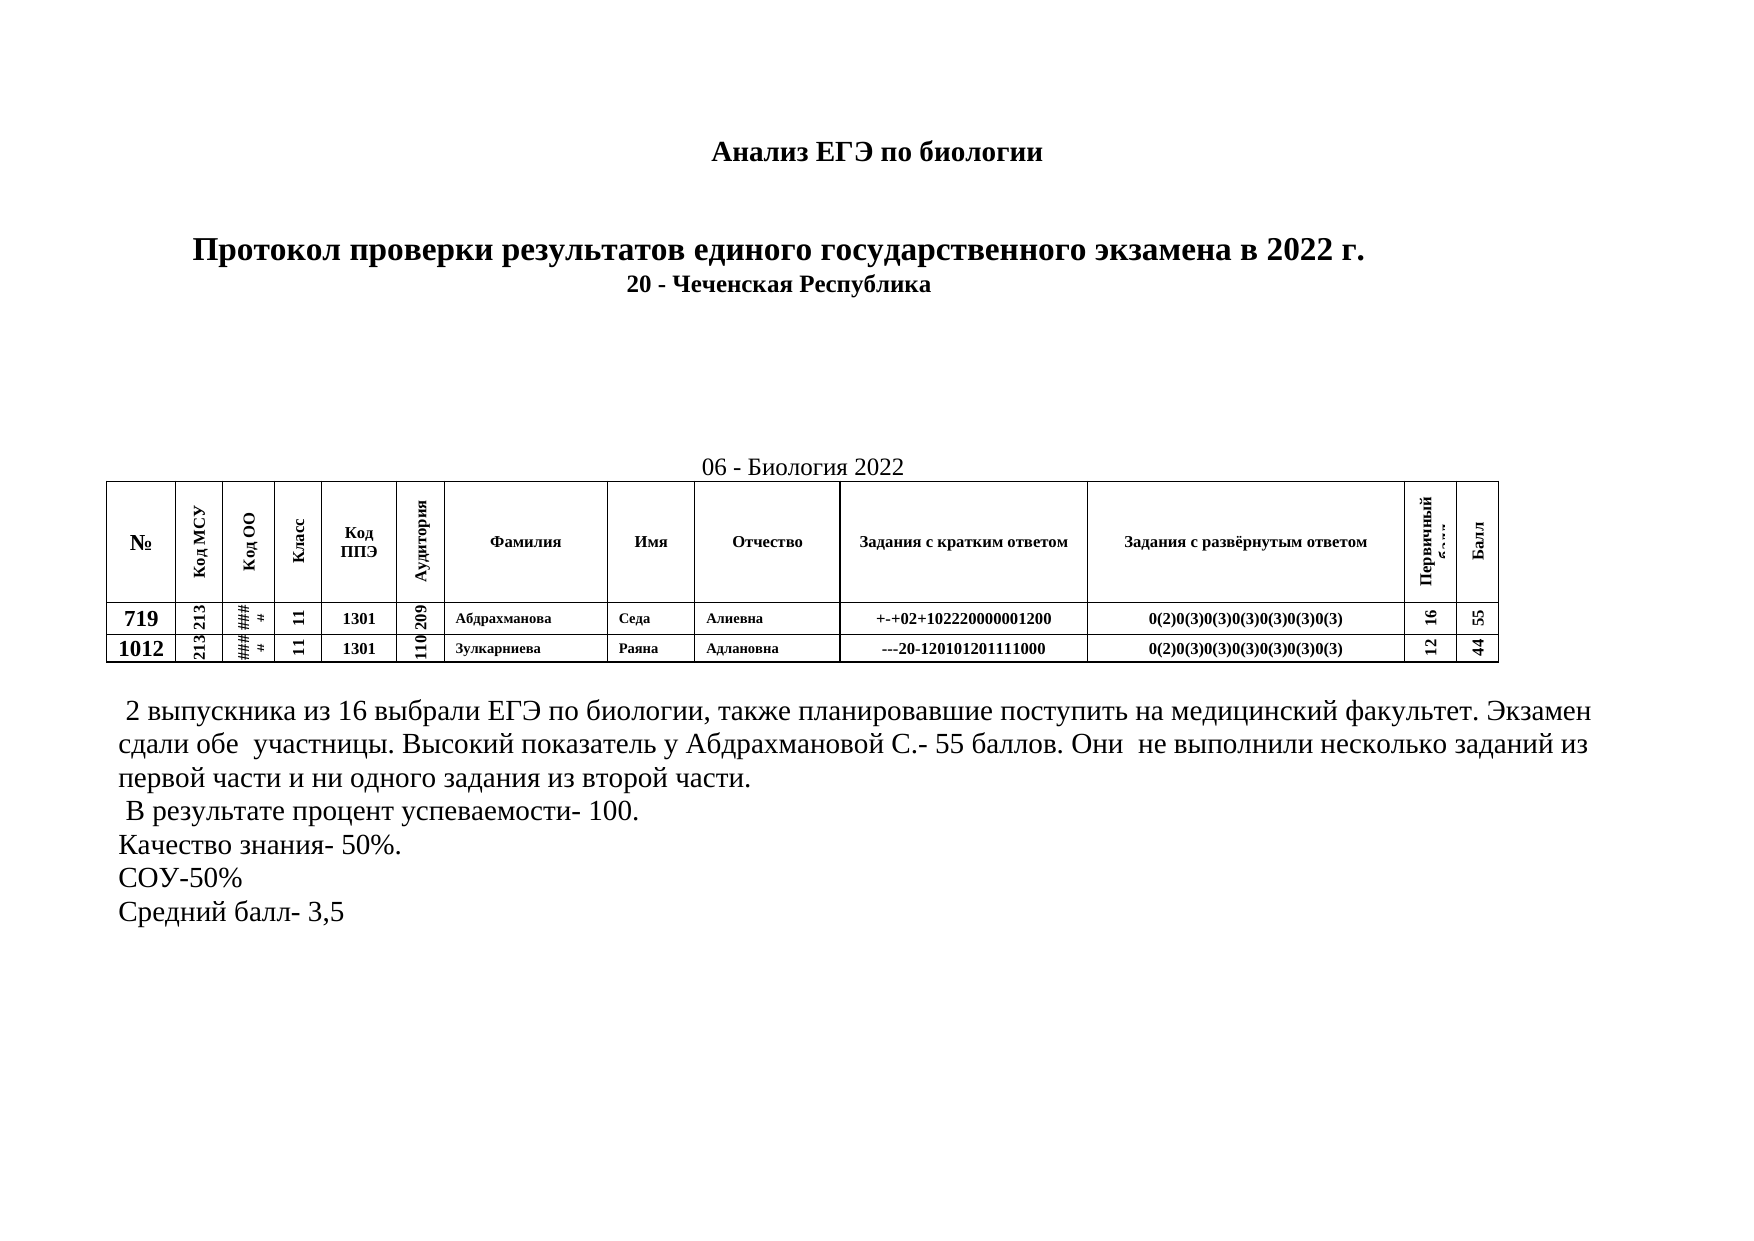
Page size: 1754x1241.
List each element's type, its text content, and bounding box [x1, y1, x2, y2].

table_cell 719 [107, 603, 175, 634]
table_cell Балл [1457, 482, 1498, 602]
table_cell Имя [608, 482, 694, 602]
table_cell #### [223, 635, 274, 661]
table_cell 110 [397, 635, 444, 661]
table_cell Отчество [695, 482, 839, 602]
text В результате процент успеваемости- 100. [118, 793, 1636, 827]
table_cell 1301 [322, 603, 396, 634]
table_cell 1301 [322, 635, 396, 661]
text 2 выпускника из 16 выбрали ЕГЭ по биологии, также планировавшие поступить на медицинский факультет. Экзамен сдали обе участницы. Высокий показатель у Абдрахмановой С.- 55 баллов. Они не выполнили несколько заданий из первой части и ни одного задания из второй части. [118, 693, 1636, 793]
table_cell 213 [176, 635, 222, 661]
table_cell 11 [275, 603, 321, 634]
text СОУ-50% [118, 861, 1636, 894]
table_cell Адлановна [695, 635, 839, 661]
table_cell 55 [1457, 603, 1498, 634]
table_cell Алиевна [695, 603, 839, 634]
table_header 06 - Биология 2022 [107, 452, 1499, 481]
table_cell 213 [176, 603, 222, 634]
table_cell Первичный балл [1405, 482, 1456, 602]
text Средний балл- 3,5 [118, 894, 1636, 928]
table_cell Задания с кратким ответом [841, 482, 1087, 602]
table_cell Код ППЭ [322, 482, 396, 602]
table_cell +-+02+102220000001200 [841, 603, 1087, 634]
table_cell Седа [608, 603, 694, 634]
text Качество знания- 50%. [118, 827, 1636, 861]
table_cell 16 [1405, 603, 1456, 634]
table_cell 12 [1405, 635, 1456, 661]
table_cell #### [223, 603, 274, 634]
table_cell ---20-120101201111000 [841, 635, 1087, 661]
table_cell Аудитория [397, 482, 444, 602]
text Анализ ЕГЭ по биологии [118, 134, 1636, 168]
table_header Протокол проверки результатов единого государственного экзамена в 2022 г. [107, 229, 1451, 269]
table_cell Фамилия [445, 482, 607, 602]
table_cell Код МСУ [176, 482, 222, 602]
table_cell № [107, 482, 175, 602]
table_cell Абдрахманова [445, 603, 607, 634]
table_cell Задания с развёрнутым ответом [1088, 482, 1404, 602]
table_cell 0(2)0(3)0(3)0(3)0(3)0(3)0(3) [1088, 603, 1404, 634]
table_cell Класс [275, 482, 321, 602]
table_cell 0(2)0(3)0(3)0(3)0(3)0(3)0(3) [1088, 635, 1404, 661]
table_cell 20 - Чеченская Республика [107, 269, 1451, 299]
table_cell 11 [275, 635, 321, 661]
table_cell Код ОО [223, 482, 274, 602]
table_cell 1012 [107, 635, 175, 661]
table_cell 209 [397, 603, 444, 634]
table_cell Зулкарниева [445, 635, 607, 661]
table_cell Раяна [608, 635, 694, 661]
table_cell 44 [1457, 635, 1498, 661]
